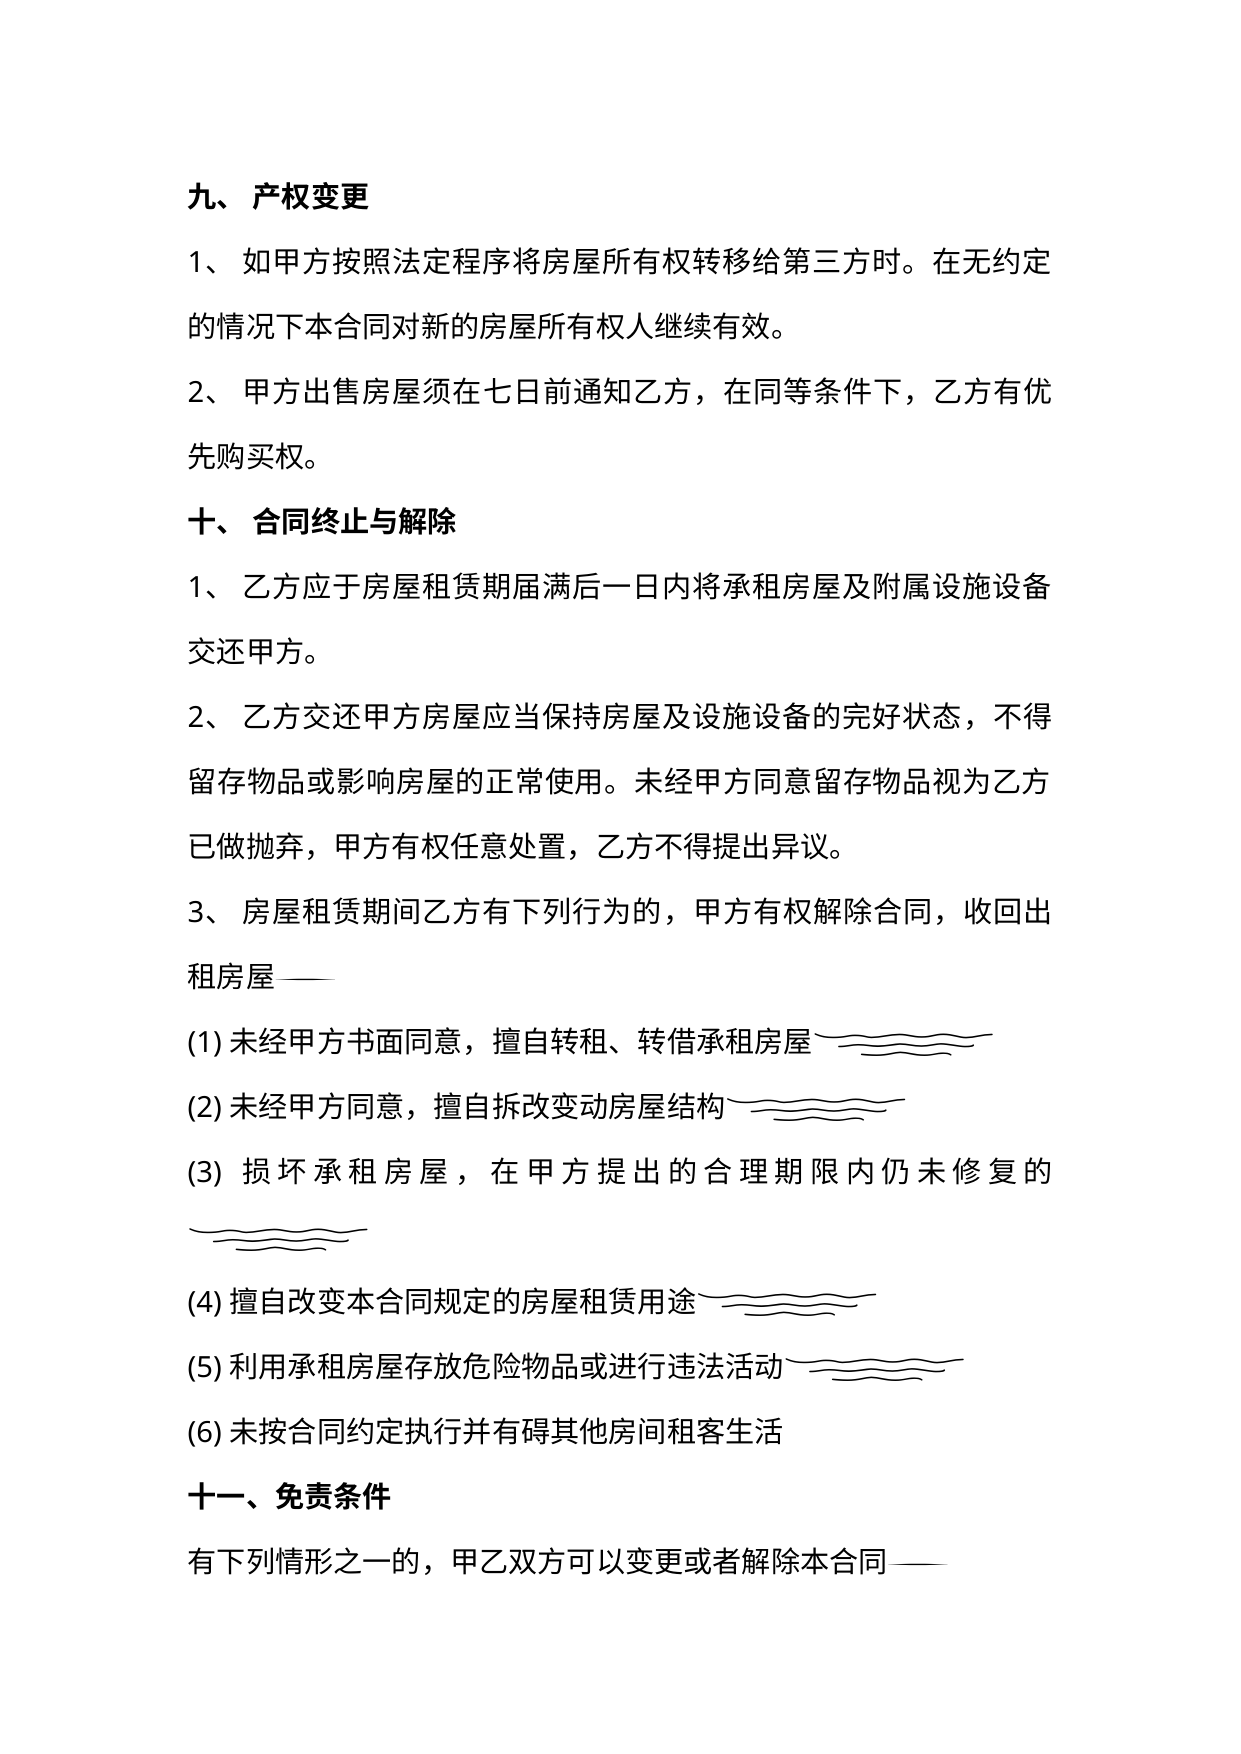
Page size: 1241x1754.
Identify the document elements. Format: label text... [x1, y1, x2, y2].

text (2) 未经甲方同意，擅自拆改变动房屋结构 [187, 1072, 1053, 1137]
text (1) 未经甲方书面同意，擅自转租、转借承租房屋 [187, 1007, 1053, 1072]
text 有下列情形之一的，甲乙双方可以变更或者解除本合同 [187, 1527, 1053, 1592]
text 1、 如甲方按照法定程序将房屋所有权转移给第三方时。在无约定的情况下本合同对新的房屋所有权人继续有效。 [187, 227, 1053, 357]
text 十一、免责条件 [187, 1462, 1053, 1527]
text 十、 合同终止与解除 [187, 487, 1053, 552]
text (3) 损坏承租房屋，在甲方提出的合理期限内仍未修复的 [187, 1137, 1053, 1267]
text 2、 乙方交还甲方房屋应当保持房屋及设施设备的完好状态，不得留存物品或影响房屋的正常使用。未经甲方同意留存物品视为乙方已做抛弃，甲方有权任意处置，乙方不得提出异议。 [187, 682, 1053, 877]
text (5) 利用承租房屋存放危险物品或进行违法活动 [187, 1332, 1053, 1397]
text 1、 乙方应于房屋租赁期届满后一日内将承租房屋及附属设施设备交还甲方。 [187, 552, 1053, 682]
text 九、 产权变更 [187, 162, 1053, 227]
text (4) 擅自改变本合同规定的房屋租赁用途 [187, 1267, 1053, 1332]
text (6) 未按合同约定执行并有碍其他房间租客生活 [187, 1397, 1053, 1462]
text 2、 甲方出售房屋须在七日前通知乙方，在同等条件下，乙方有优先购买权。 [187, 357, 1053, 487]
text 3、 房屋租赁期间乙方有下列行为的，甲方有权解除合同，收回出租房屋 [187, 877, 1053, 1007]
